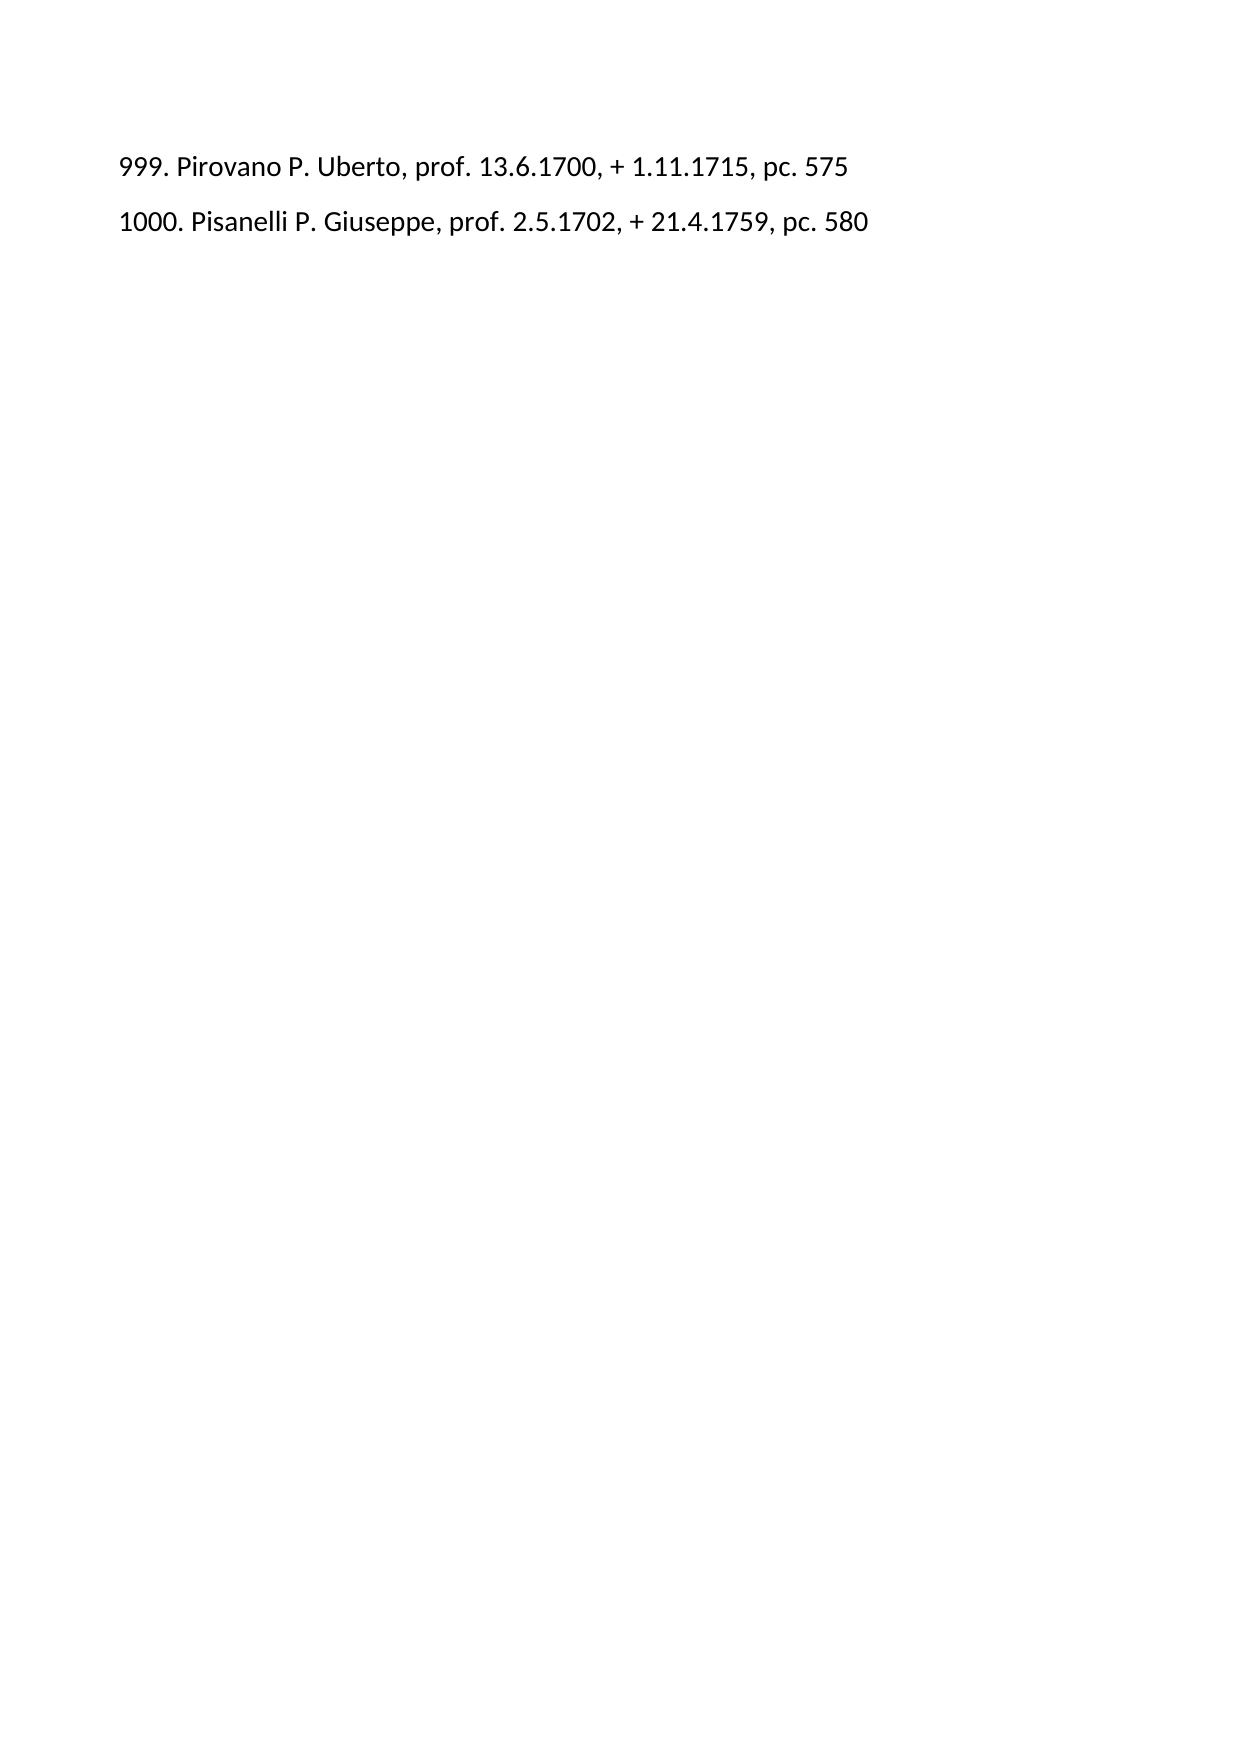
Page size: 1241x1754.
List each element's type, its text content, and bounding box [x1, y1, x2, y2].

text 1000. Pisanelli P. Giuseppe, prof. 2.5.1702, + 21.4.1759, pc. 580 [118, 203, 1122, 238]
text 999. Pirovano P. Uberto, prof. 13.6.1700, + 1.11.1715, pc. 575 [118, 148, 1122, 183]
